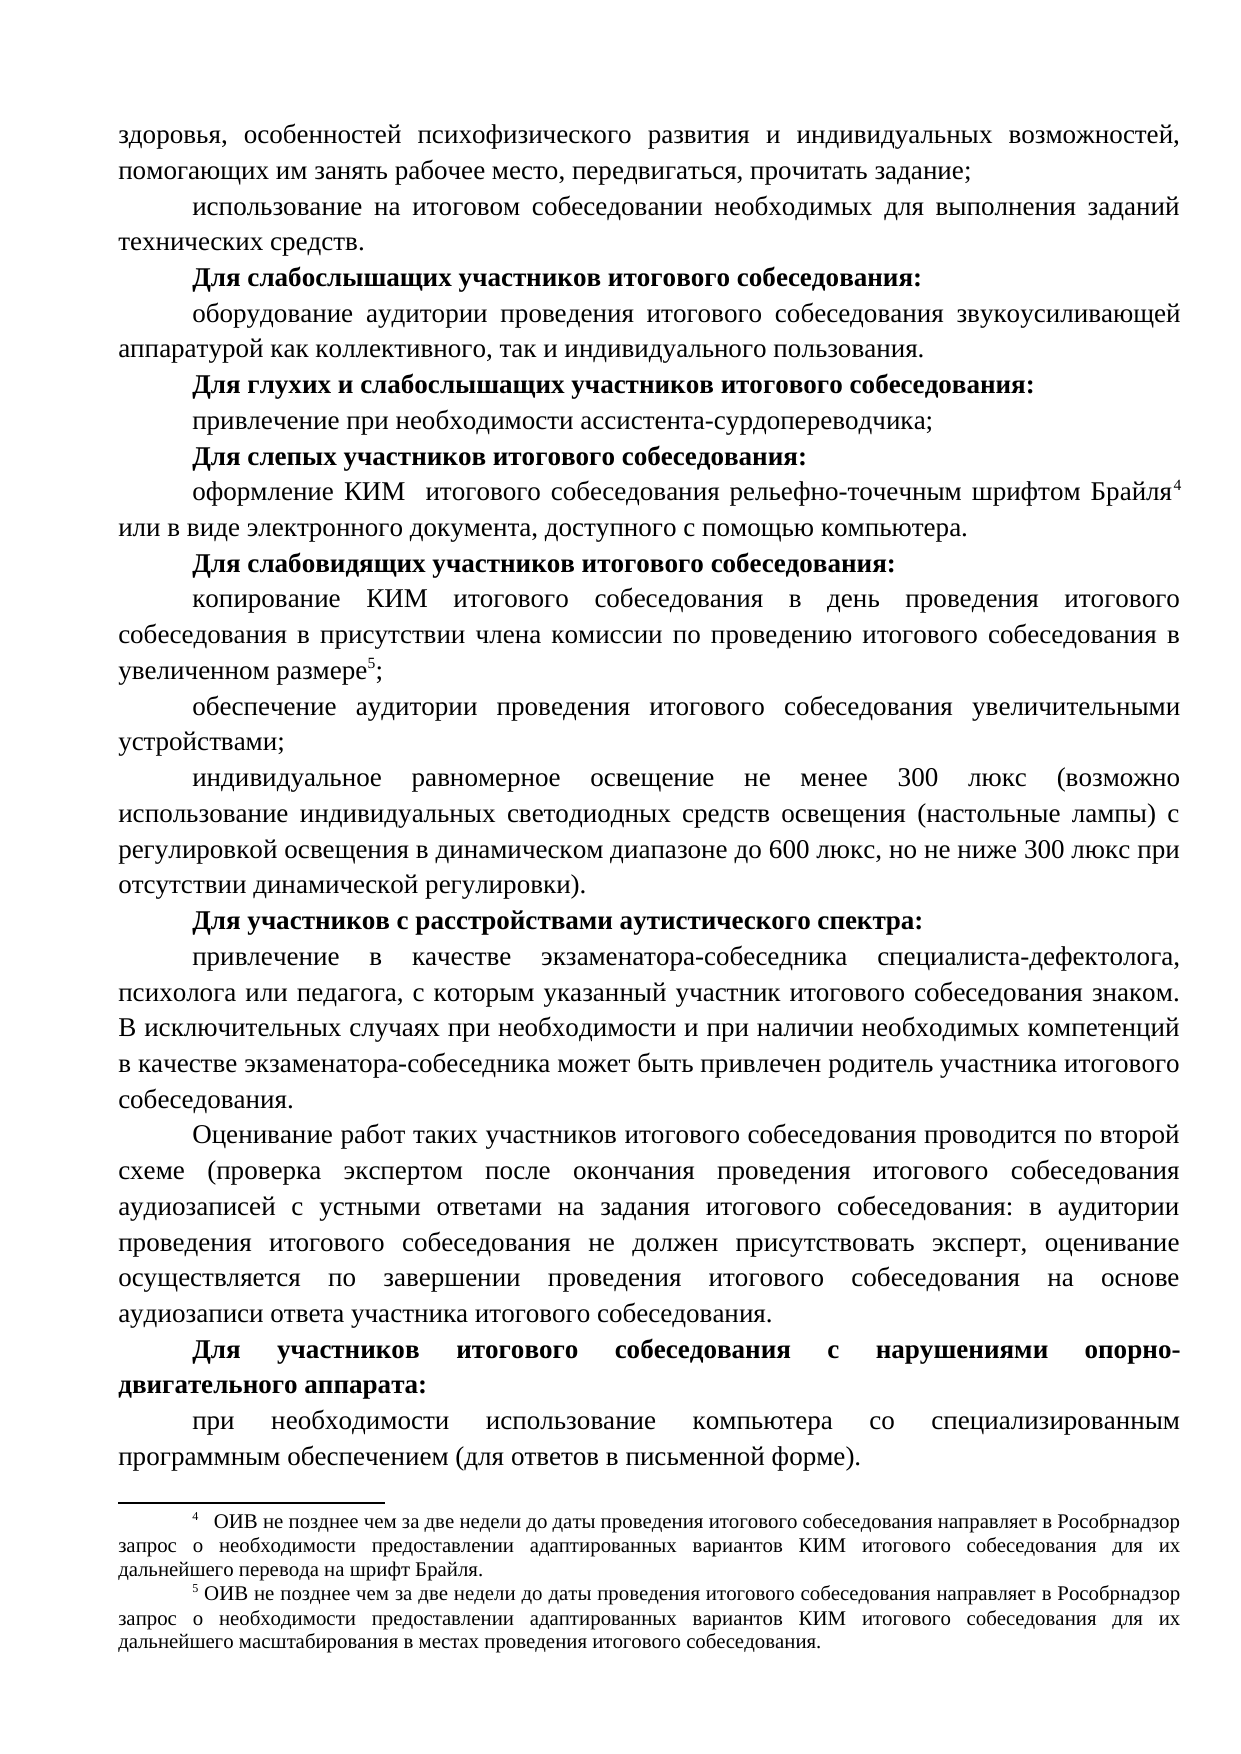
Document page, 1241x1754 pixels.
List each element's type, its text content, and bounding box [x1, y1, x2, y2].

text индивидуальное равномерное освещение не менее 300 люкс (возможно использование индивидуальных светодиодных средств освещения (настольные лампы) с регулировкой освещения в динамическом диапазоне до 600 люкс, но не ниже 300 люкс при отсутствии динамической регулировки). [118, 761, 1181, 899]
text Для слепых участников итогового собеседования: [118, 440, 1181, 471]
text Для участников с расстройствами аутистического спектра: [118, 904, 1181, 935]
text обеспечение аудитории проведения итогового собеседования увеличительными устройствами; [118, 690, 1181, 757]
list Для участников итогового собеседования с нарушениями опорно-двигательного аппарата: [118, 1333, 1181, 1400]
text использование на итоговом собеседовании необходимых для выполнения заданий технических средств. [118, 189, 1181, 256]
text Для слабовидящих участников итогового собеседования: [118, 547, 1181, 578]
text оформление КИМ итогового собеседования рельефно-точечным шрифтом Брайля или в виде электронного документа, доступного с помощью компьютера. [118, 475, 1181, 542]
text оборудование аудитории проведения итогового собеседования звукоусиливающей аппаратурой как коллективного, так и индивидуального пользования. [118, 297, 1181, 364]
text копирование КИМ итогового собеседования в день проведения итогового собеседования в присутствии члена комиссии по проведению итогового собеседования в увеличенном размере; [118, 583, 1181, 685]
text привлечение при необходимости ассистента-сурдопереводчика; [118, 404, 1181, 435]
list при необходимости использование компьютера со специализированным программным обеспечением (для ответов в письменной форме). [118, 1404, 1181, 1471]
text Для слабослышащих участников итогового собеседования: [118, 261, 1181, 292]
list Оценивание работ таких участников итогового собеседования проводится по второй схеме (проверка экспертом после окончания проведения итогового собеседования аудиозаписей с устными ответами на задания итогового собеседования: в аудитории проведения итогового собеседования не должен присутствовать эксперт, оценивание осуществляется по завершении проведения итогового собеседования на основе аудиозаписи ответа участника итогового собеседования. [118, 1118, 1181, 1328]
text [118, 118, 1181, 185]
text Для глухих и слабослышащих участников итогового собеседования: [118, 368, 1181, 399]
list привлечение в качестве экзаменатора-собеседника специалиста-дефектолога, психолога или педагога, с которым указанный участник итогового собеседования знаком. В исключительных случаях при необходимости и при наличии необходимых компетенций в качестве экзаменатора-собеседника может быть привлечен родитель участника итогового собеседования. [118, 940, 1181, 1114]
